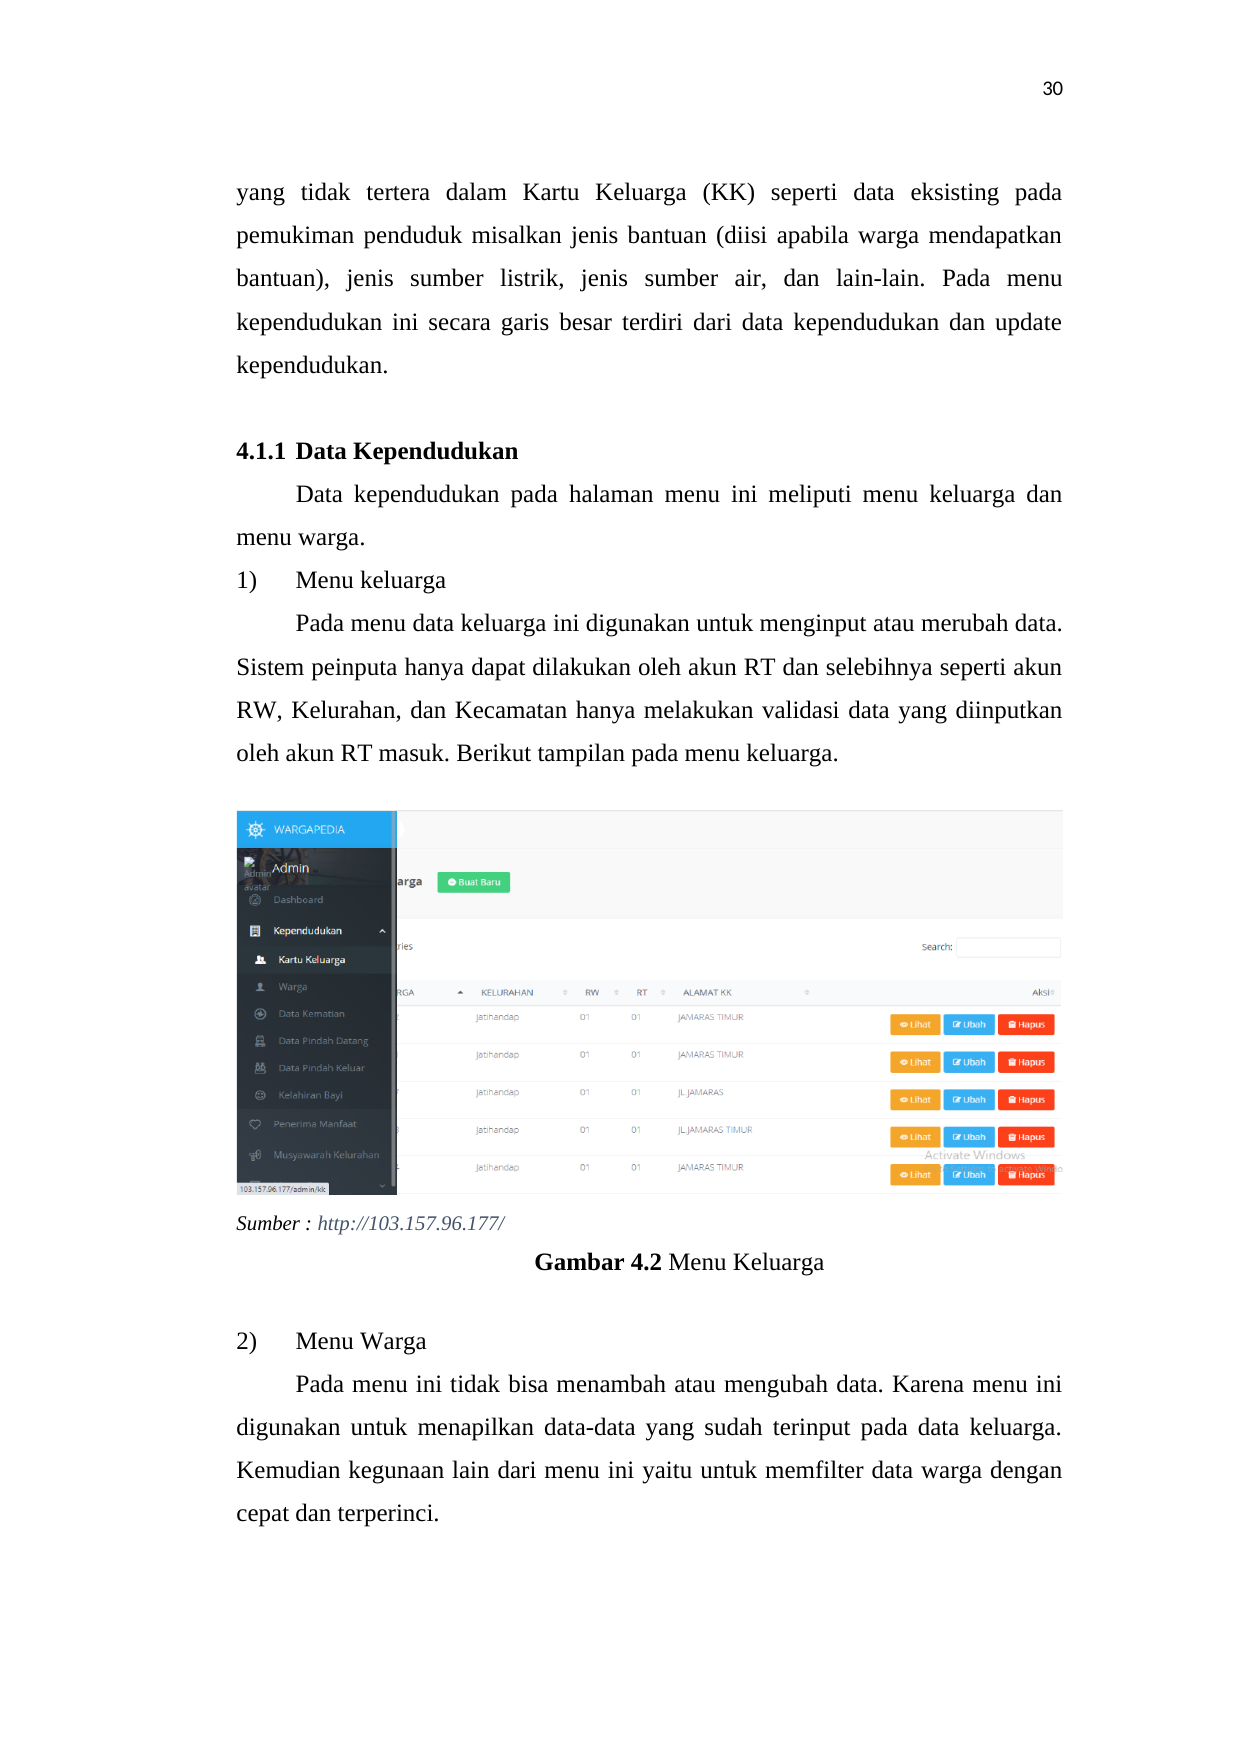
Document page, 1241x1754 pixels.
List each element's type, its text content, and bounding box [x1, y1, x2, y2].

subtitle Data Kependudukan [236, 436, 1063, 465]
text Gambar 4.2 Menu Keluarga [295, 1247, 1063, 1275]
list Menu Warga [236, 1326, 1063, 1354]
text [236, 177, 1063, 378]
text Pada menu data keluarga ini digunakan untuk menginput atau merubah data. Sistem peinputa hanya dapat dilakukan oleh akun RT dan selebihnya seperti akun RW, Kelurahan, dan Kecamatan hanya melakukan validasi data yang diinputkan oleh akun RT masuk. Berikut tampilan pada menu keluarga. [236, 608, 1063, 767]
text Sumber : http://103.157.96.177/ [236, 1211, 1063, 1234]
list Menu keluarga [236, 565, 1063, 594]
text Pada menu ini tidak bisa menambah atau mengubah data. Karena menu ini digunakan untuk menapilkan data-data yang sudah terinput pada data keluarga. Kemudian kegunaan lain dari menu ini yaitu untuk memfilter data warga dengan cepat dan terperinci. [236, 1369, 1063, 1527]
text Data kependudukan pada halaman menu ini meliputi menu keluarga dan menu warga. [236, 479, 1063, 551]
picture [236, 807, 1063, 1195]
